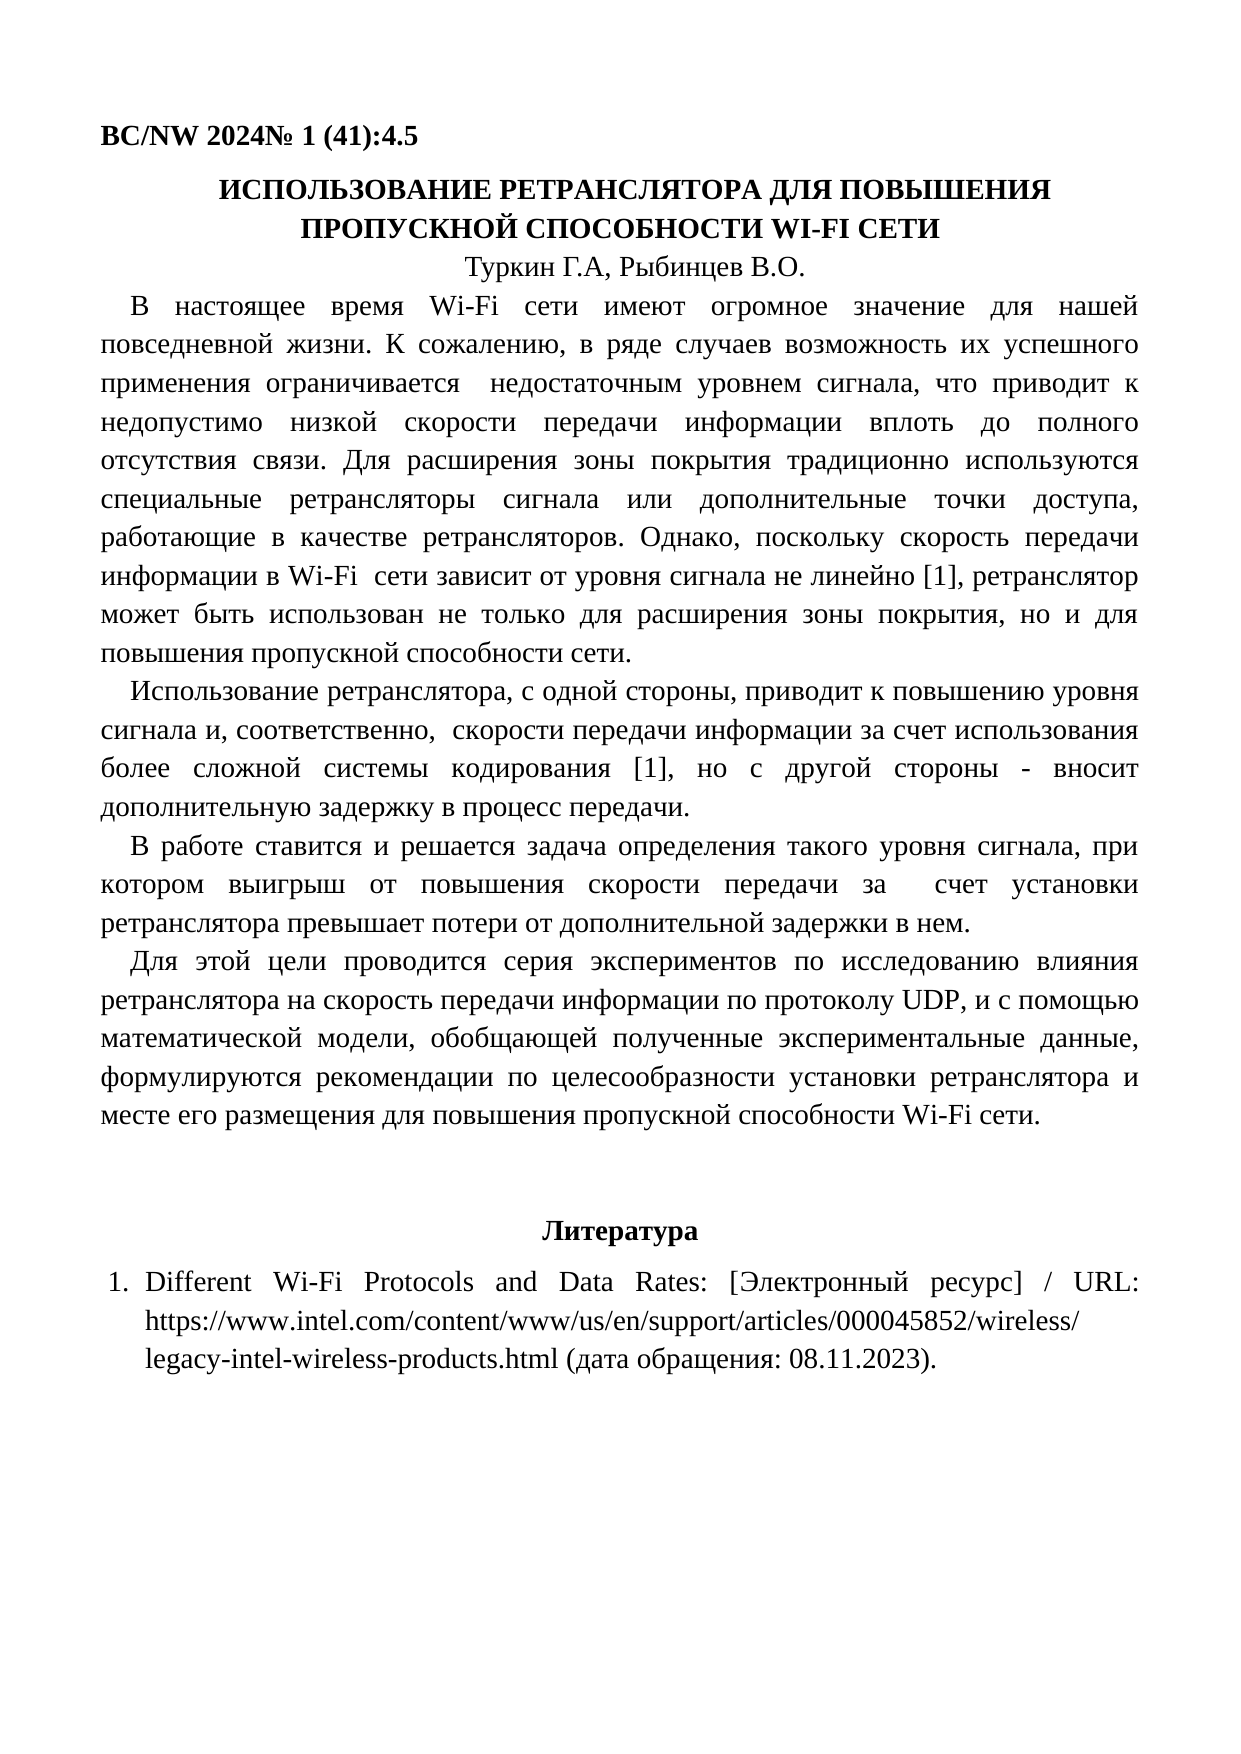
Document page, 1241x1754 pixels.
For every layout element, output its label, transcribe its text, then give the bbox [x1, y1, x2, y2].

text Туркин Г.А, Рыбинцев В.О. [100, 249, 1140, 283]
text Литература [100, 1213, 1140, 1247]
list Different Wi-Fi Protocols and Data Rates: [Электронный ресурс] / URL: https://www.intel.com/content/www/us/en/support/articles/000045852/wireless/legacy-intel-wireless-products.html (дата обращения: 08.11.2023). [107, 1264, 1140, 1375]
text ИСПОЛЬЗОВАНИЕ РЕТРАНСЛЯТОРА ДЛЯ ПОВЫШЕНИЯ ПРОПУСКНОЙ СПОСОБНОСТИ WI-FI СЕТИ [100, 172, 1140, 244]
text Для этой цели проводится серия экспериментов по исследованию влияния ретранслятора на скорость передачи информации по протоколу UDP, и с помощью математической модели, обобщающей полученные экспериментальные данные, формулируются рекомендации по целесообразности установки ретранслятора и месте его размещения для повышения пропускной способности Wi-Fi сети. [100, 943, 1140, 1131]
text BC/NW 2024№ 1 (41):4.5 [100, 118, 1140, 152]
text В работе ставится и решается задача определения такого уровня сигнала, при котором выигрыш от повышения скорости передачи за счет установки ретранслятора превышает потери от дополнительной задержки в нем. [100, 828, 1140, 938]
text Использование ретранслятора, с одной стороны, приводит к повышению уровня сигнала и, соответственно, скорости передачи информации за счет использования более сложной системы кодирования [1], но с другой стороны - вносит дополнительную задержку в процесс передачи. [100, 673, 1140, 823]
text В настоящее время Wi-Fi сети имеют огромное значение для нашей повседневной жизни. К сожалению, в ряде случаев возможность их успешного применения ограничивается недостаточным уровнем сигнала, что приводит к недопустимо низкой скорости передачи информации вплоть до полного отсутствия связи. Для расширения зоны покрытия традиционно используются специальные ретрансляторы сигнала или дополнительные точки доступа, работающие в качестве ретрансляторов. Однако, поскольку скорость передачи информации в Wi-Fi сети зависит от уровня сигнала не линейно [1], ретранслятор может быть использован не только для расширения зоны покрытия, но и для повышения пропускной способности сети. [100, 288, 1140, 668]
